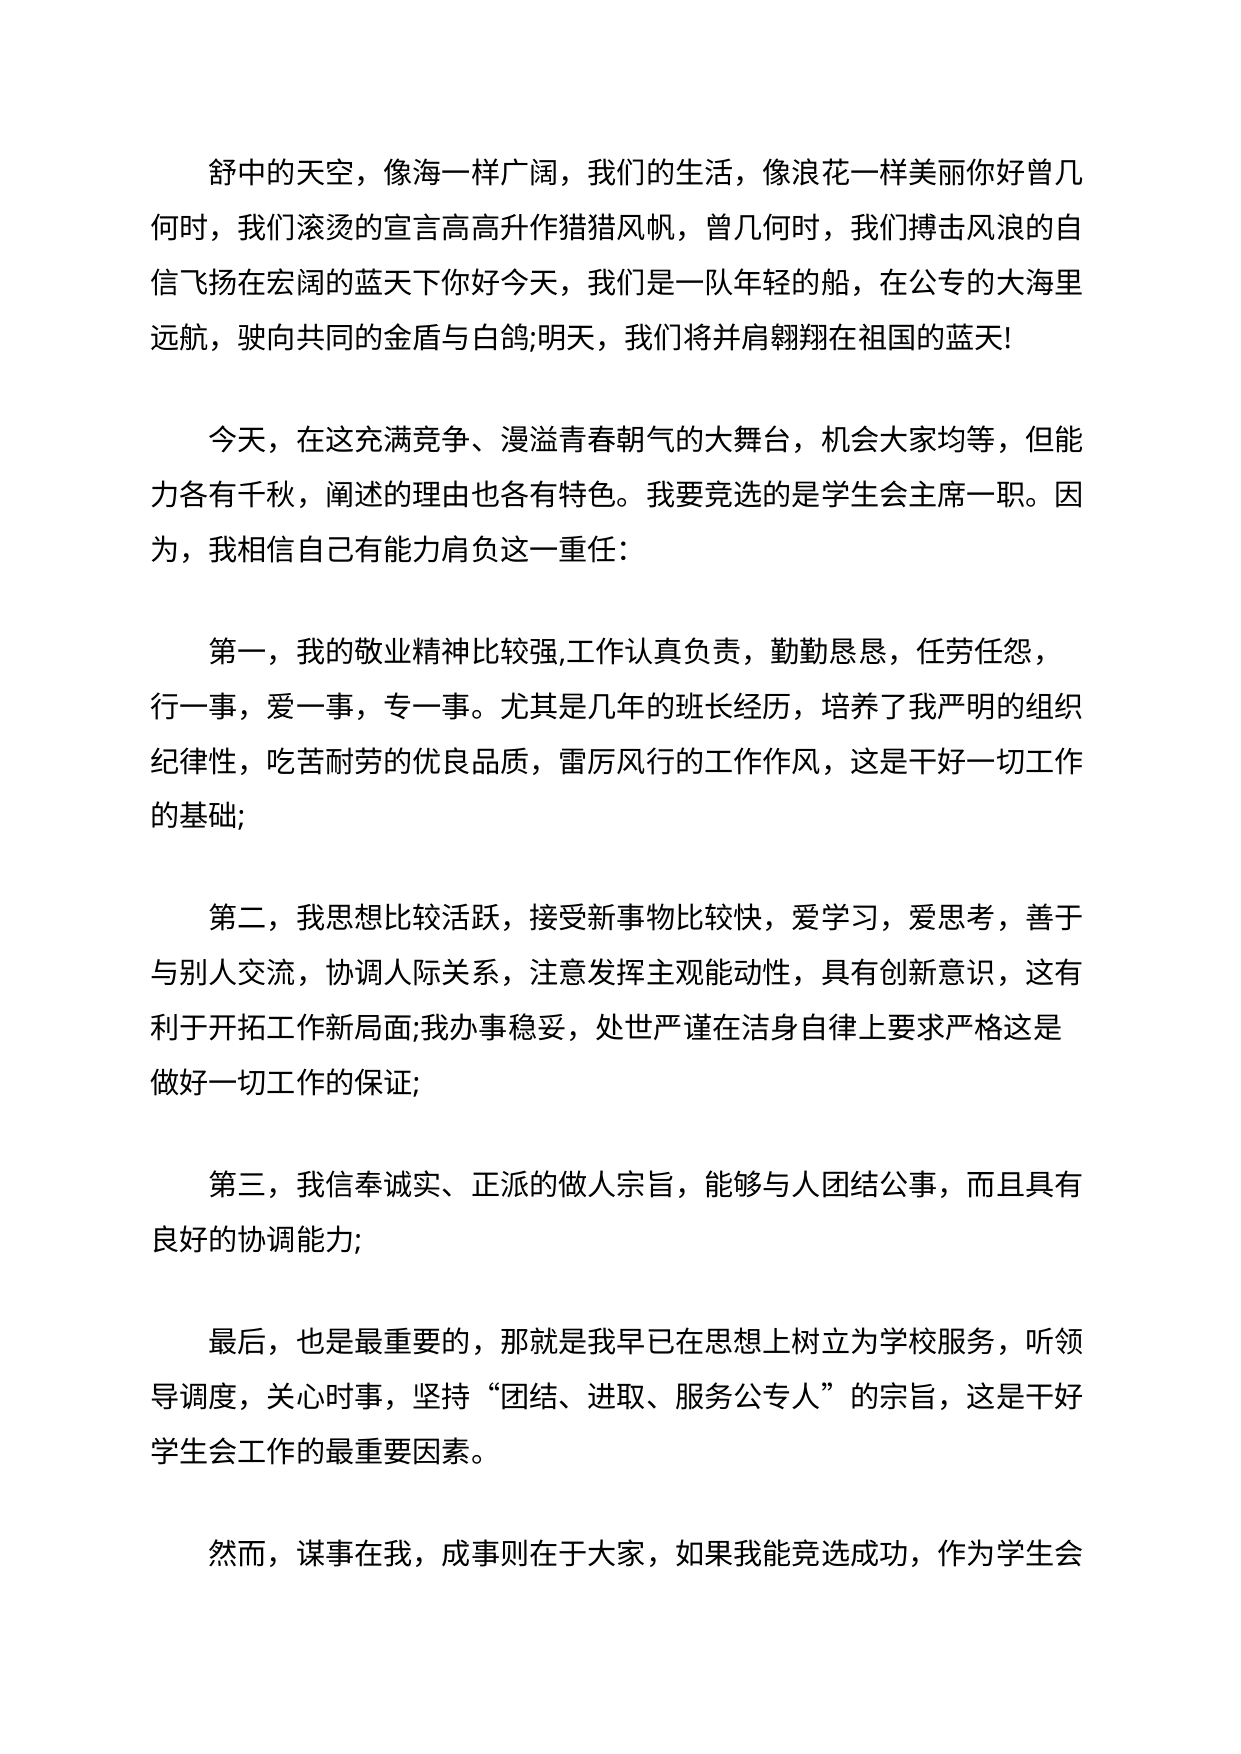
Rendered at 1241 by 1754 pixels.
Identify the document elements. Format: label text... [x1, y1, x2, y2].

text 舒中的天空，像海一样广阔，我们的生活，像浪花一样美丽你好曾几何时，我们滚烫的宣言高高升作猎猎风帆，曾几何时，我们搏击风浪的自信飞扬在宏阔的蓝天下你好今天，我们是一队年轻的船，在公专的大海里远航，驶向共同的金盾与白鸽;明天，我们将并肩翱翔在祖国的蓝天! [150, 150, 1090, 357]
text 最后，也是最重要的，那就是我早已在思想上树立为学校服务，听领导调度，关心时事，坚持“团结、进取、服务公专人”的宗旨，这是干好学生会工作的最重要因素。 [150, 1319, 1090, 1471]
text 第一，我的敬业精神比较强,工作认真负责，勤勤恳恳，任劳任怨，行一事，爱一事，专一事。尤其是几年的班长经历，培养了我严明的组织纪律性，吃苦耐劳的优良品质，雷厉风行的工作作风，这是干好一切工作的基础; [150, 628, 1090, 835]
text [150, 1530, 1090, 1572]
text 第二，我思想比较活跃，接受新事物比较快，爱学习，爱思考，善于与别人交流，协调人际关系，注意发挥主观能动性，具有创新意识，这有利于开拓工作新局面;我办事稳妥，处世严谨在洁身自律上要求严格这是做好一切工作的保证; [150, 895, 1090, 1102]
text 今天，在这充满竞争、漫溢青春朝气的大舞台，机会大家均等，但能力各有千秋，阐述的理由也各有特色。我要竞选的是学生会主席一职。因为，我相信自己有能力肩负这一重任： [150, 417, 1090, 569]
text 第三，我信奉诚实、正派的做人宗旨，能够与人团结公事，而且具有良好的协调能力; [150, 1162, 1090, 1259]
